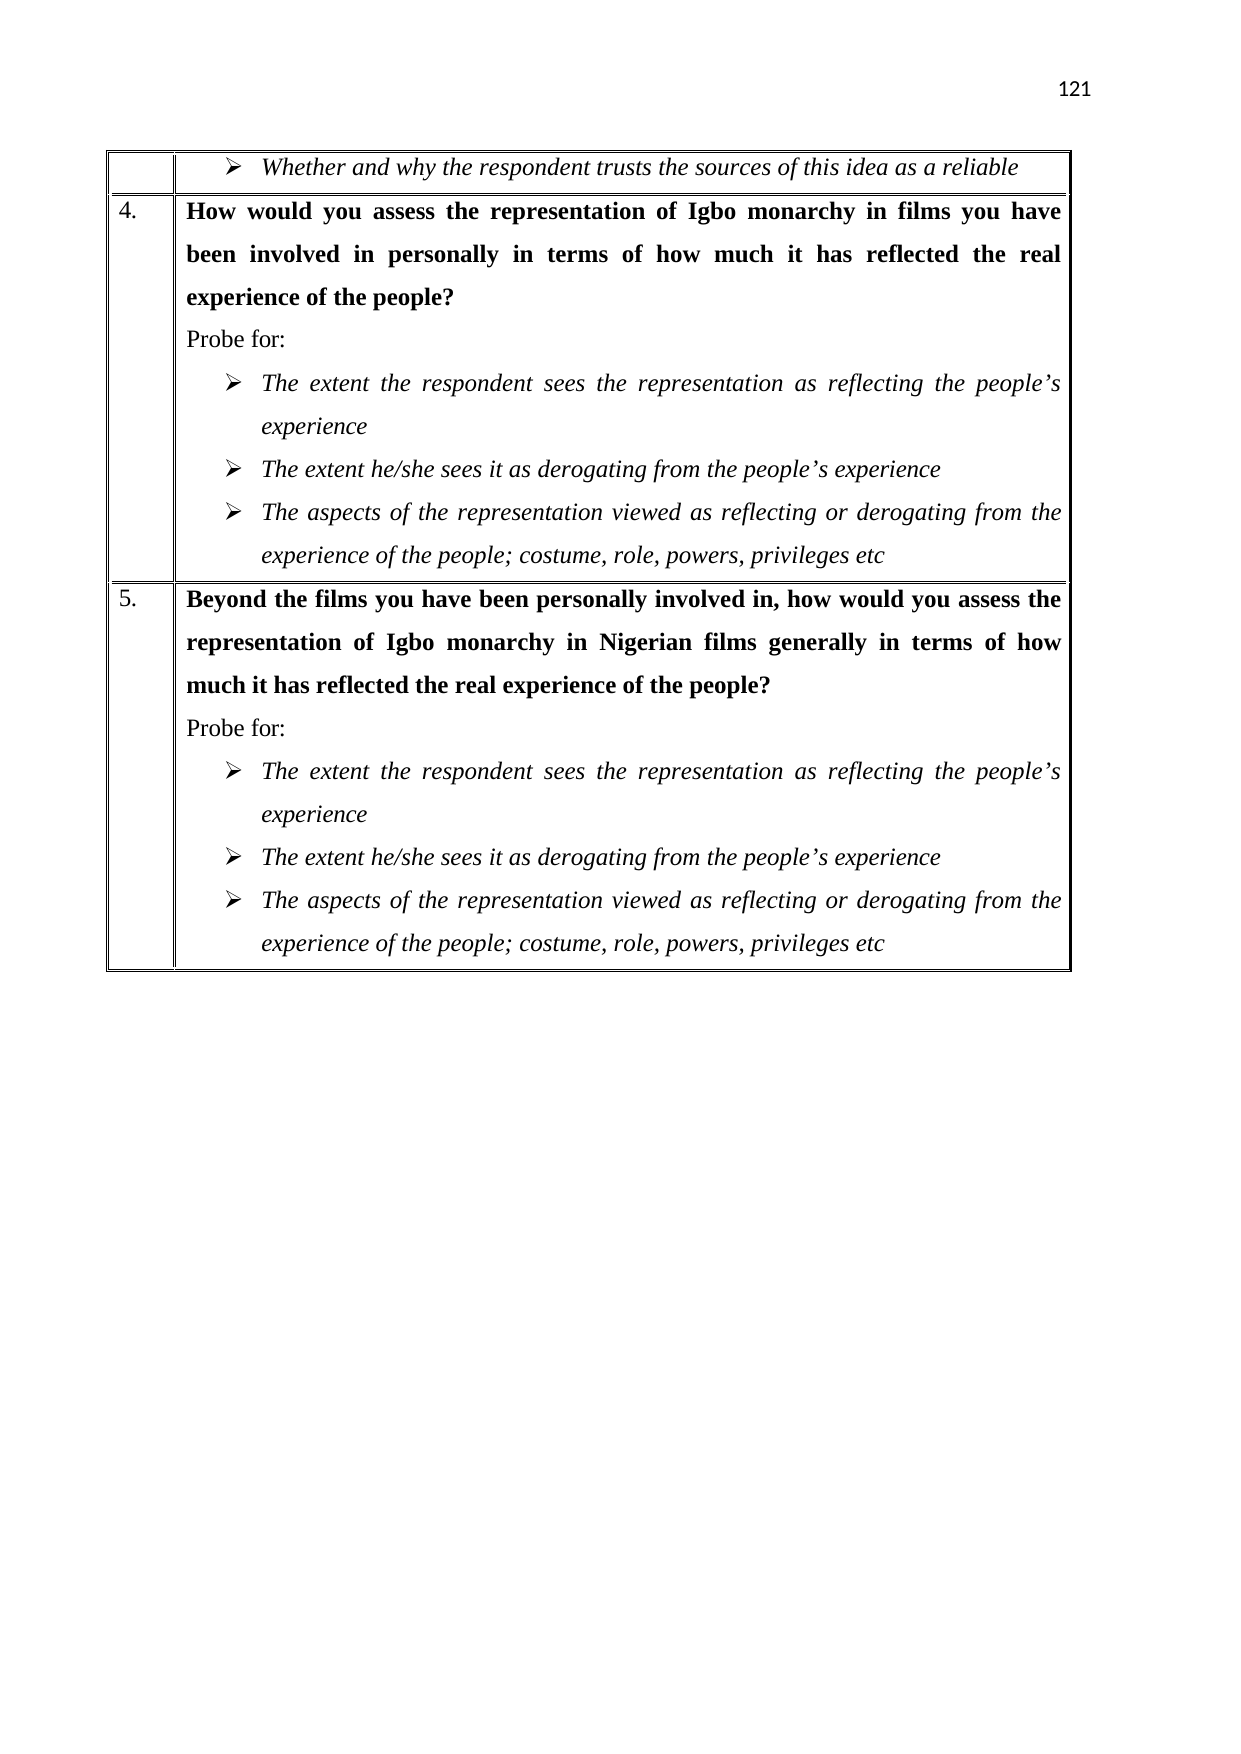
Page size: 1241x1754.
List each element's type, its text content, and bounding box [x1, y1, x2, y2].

table_cell 4. [108, 193, 175, 581]
table_cell How would you assess the representation of Igbo monarchy in films you have been involved in personally in terms of how much it has reflected the real experience of the people? Probe for: The extent the respondent sees the representation as reflecting the people’s experience The extent he/she sees it as derogating from the people’s experience The aspects of the representation viewed as reflecting or derogating from the experience of the people; costume, role, powers, privileges etc [175, 193, 1070, 581]
table_header Whether and why the respondent trusts the sources of this idea as a reliable [175, 153, 1069, 193]
table_header [109, 153, 175, 193]
table_cell Beyond the films you have been personally involved in, how would you assess the representation of Igbo monarchy in Nigerian films generally in terms of how much it has reflected the real experience of the people? Probe for: The extent the respondent sees the representation as reflecting the people’s experience The extent he/she sees it as derogating from the people’s experience The aspects of the representation viewed as reflecting or derogating from the experience of the people; costume, role, powers, privileges etc [175, 581, 1070, 969]
table_cell 5. [108, 581, 175, 969]
